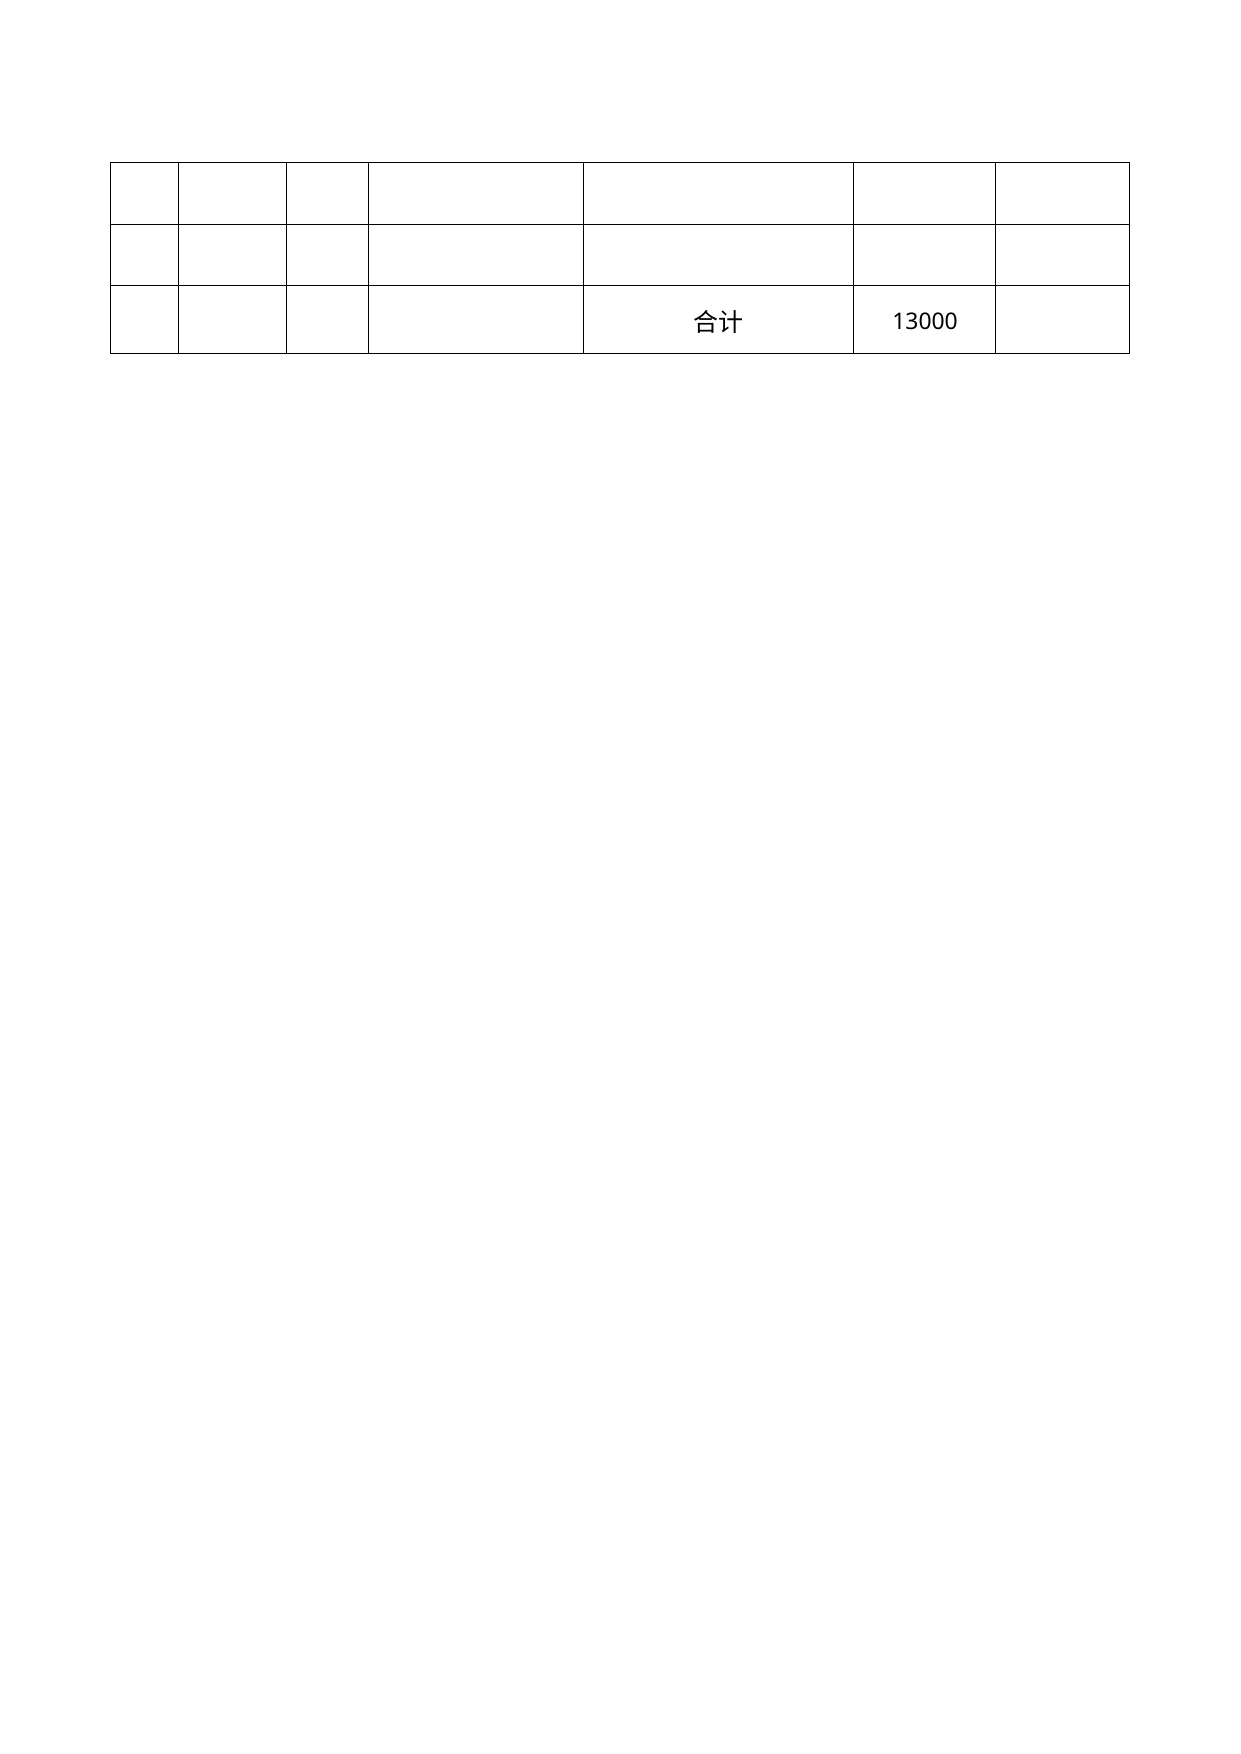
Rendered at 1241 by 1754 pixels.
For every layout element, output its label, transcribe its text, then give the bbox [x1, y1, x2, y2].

table_cell [854, 163, 995, 223]
table_cell [287, 286, 368, 353]
table_cell [584, 163, 853, 223]
table_cell [111, 225, 178, 285]
table_cell [996, 163, 1129, 223]
table_cell 合计 [584, 286, 853, 353]
table_cell [111, 286, 178, 353]
table_cell [996, 286, 1129, 353]
table_cell [854, 225, 995, 285]
table_cell [996, 225, 1129, 285]
table_cell [179, 286, 286, 353]
table_cell [584, 225, 853, 285]
table_cell [369, 225, 583, 285]
table_cell [369, 286, 583, 353]
table_cell [287, 225, 368, 285]
table_cell [179, 225, 286, 285]
table_cell 13000 [854, 286, 995, 353]
table_cell [287, 163, 368, 223]
table_cell [111, 163, 178, 223]
table_cell [369, 163, 583, 223]
table_cell [179, 163, 286, 223]
